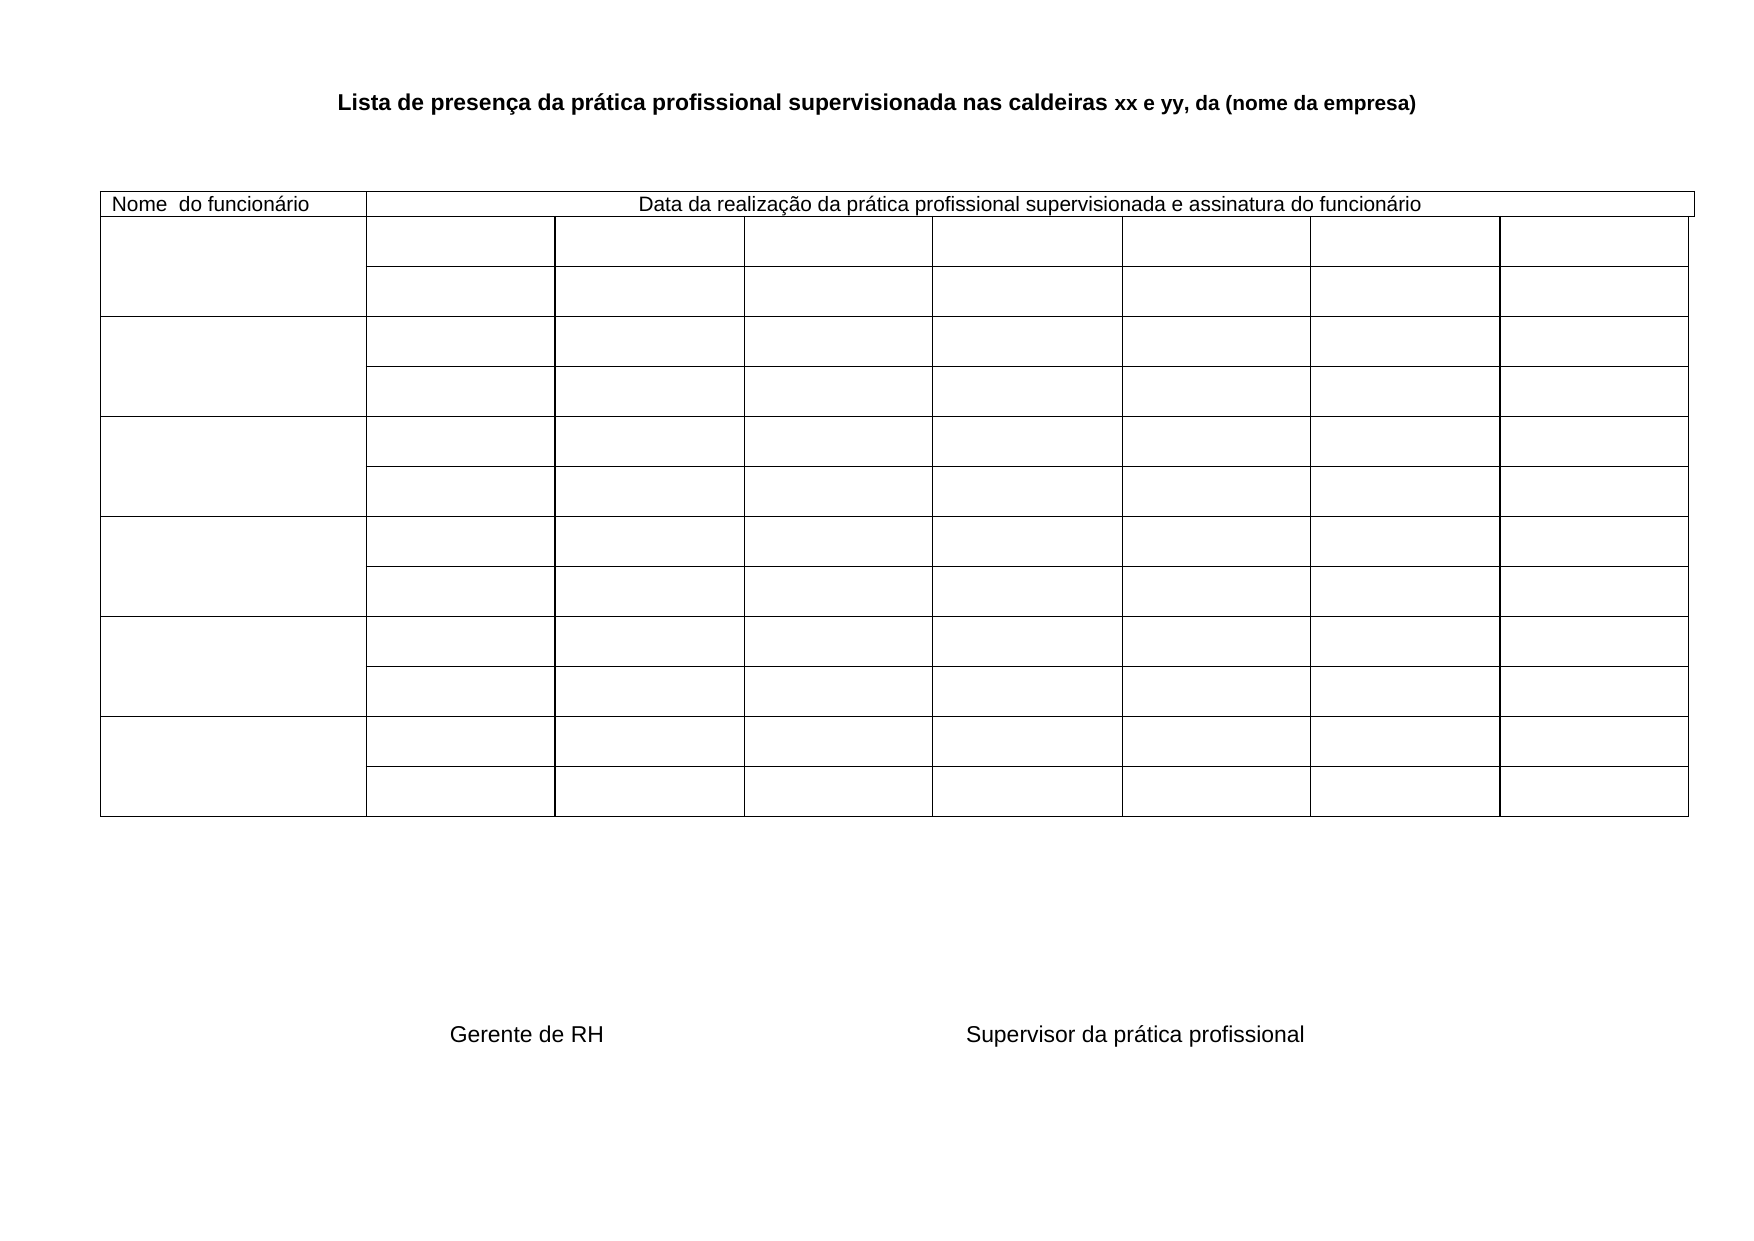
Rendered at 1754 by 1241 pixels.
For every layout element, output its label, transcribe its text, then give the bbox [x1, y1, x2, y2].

table_cell [1501, 367, 1688, 416]
table_cell [745, 617, 932, 666]
table_cell [1501, 517, 1688, 566]
table_cell [556, 317, 744, 366]
table_header Data da realização da prática profissional supervisionada e assinatura do funcionário [367, 192, 1694, 216]
table_cell [1123, 617, 1310, 666]
table_cell [933, 217, 1122, 266]
table_cell [1501, 667, 1688, 716]
table_cell [933, 717, 1122, 766]
table_cell [1123, 717, 1310, 766]
table_cell [933, 317, 1122, 366]
table_cell [101, 617, 366, 716]
table_cell [745, 767, 932, 816]
table_cell [556, 767, 744, 816]
table_cell [367, 617, 554, 666]
table_cell [367, 567, 554, 616]
table_cell [1311, 417, 1499, 466]
table_cell [745, 417, 932, 466]
table_cell [556, 417, 744, 466]
table_cell [933, 617, 1122, 666]
table_cell [1501, 467, 1688, 516]
table_cell [101, 717, 366, 816]
table_cell [745, 267, 932, 316]
table_cell [367, 717, 554, 766]
table_cell [367, 767, 554, 816]
table_cell [933, 767, 1122, 816]
table_cell [1501, 617, 1688, 666]
table_cell [1501, 767, 1688, 816]
table_cell [1311, 467, 1499, 516]
table_cell [745, 567, 932, 616]
table_cell [1311, 267, 1499, 316]
table_cell [1123, 467, 1310, 516]
table_cell [933, 567, 1122, 616]
table_cell [745, 717, 932, 766]
table_cell [1501, 217, 1688, 266]
table_cell [367, 667, 554, 716]
table_cell [933, 667, 1122, 716]
table_header Nome do funcionário [101, 192, 366, 216]
table_cell [1123, 317, 1310, 366]
table_cell [556, 367, 744, 416]
table_cell [556, 667, 744, 716]
table_cell [745, 217, 932, 266]
table_cell [101, 217, 366, 316]
table_cell [1123, 367, 1310, 416]
table_cell [367, 517, 554, 566]
table_cell [933, 417, 1122, 466]
text Gerente de RH Supervisor da prática profissional [148, 1021, 1606, 1047]
table_cell [1311, 517, 1499, 566]
table_cell [745, 517, 932, 566]
table_cell [933, 367, 1122, 416]
table_cell [745, 467, 932, 516]
table_cell [367, 417, 554, 466]
table_cell [367, 467, 554, 516]
table_cell [1311, 367, 1499, 416]
table_cell [1311, 767, 1499, 816]
table_cell [1501, 317, 1688, 366]
table_cell [556, 267, 744, 316]
table_cell [1311, 317, 1499, 366]
table_cell [556, 567, 744, 616]
table_cell [556, 467, 744, 516]
table_cell [556, 517, 744, 566]
table_cell [933, 467, 1122, 516]
table_cell [101, 517, 366, 616]
table_cell [933, 267, 1122, 316]
table_cell [1311, 667, 1499, 716]
table_cell [933, 517, 1122, 566]
table_cell [556, 617, 744, 666]
table_cell [367, 267, 554, 316]
table_cell [367, 217, 554, 266]
table_cell [556, 717, 744, 766]
table_cell [1311, 567, 1499, 616]
table_cell [1311, 617, 1499, 666]
table_cell [1123, 667, 1310, 716]
table_cell [1501, 267, 1688, 316]
text Lista de presença da prática profissional supervisionada nas caldeiras xx e yy, da (nome da empresa) [148, 89, 1606, 115]
table_cell [556, 217, 744, 266]
table_cell [1501, 567, 1688, 616]
table_cell [101, 317, 366, 416]
table_cell [367, 367, 554, 416]
table_cell [1311, 717, 1499, 766]
table_cell [367, 317, 554, 366]
table_cell [1123, 567, 1310, 616]
table_cell [1123, 767, 1310, 816]
table_cell [1123, 217, 1310, 266]
table_cell [1123, 267, 1310, 316]
table_cell [745, 667, 932, 716]
table_cell [1311, 217, 1499, 266]
table_cell [745, 317, 932, 366]
table_cell [1123, 417, 1310, 466]
table_cell [1501, 717, 1688, 766]
table_cell [745, 367, 932, 416]
table_cell [101, 417, 366, 516]
table_cell [1501, 417, 1688, 466]
table_cell [1123, 517, 1310, 566]
